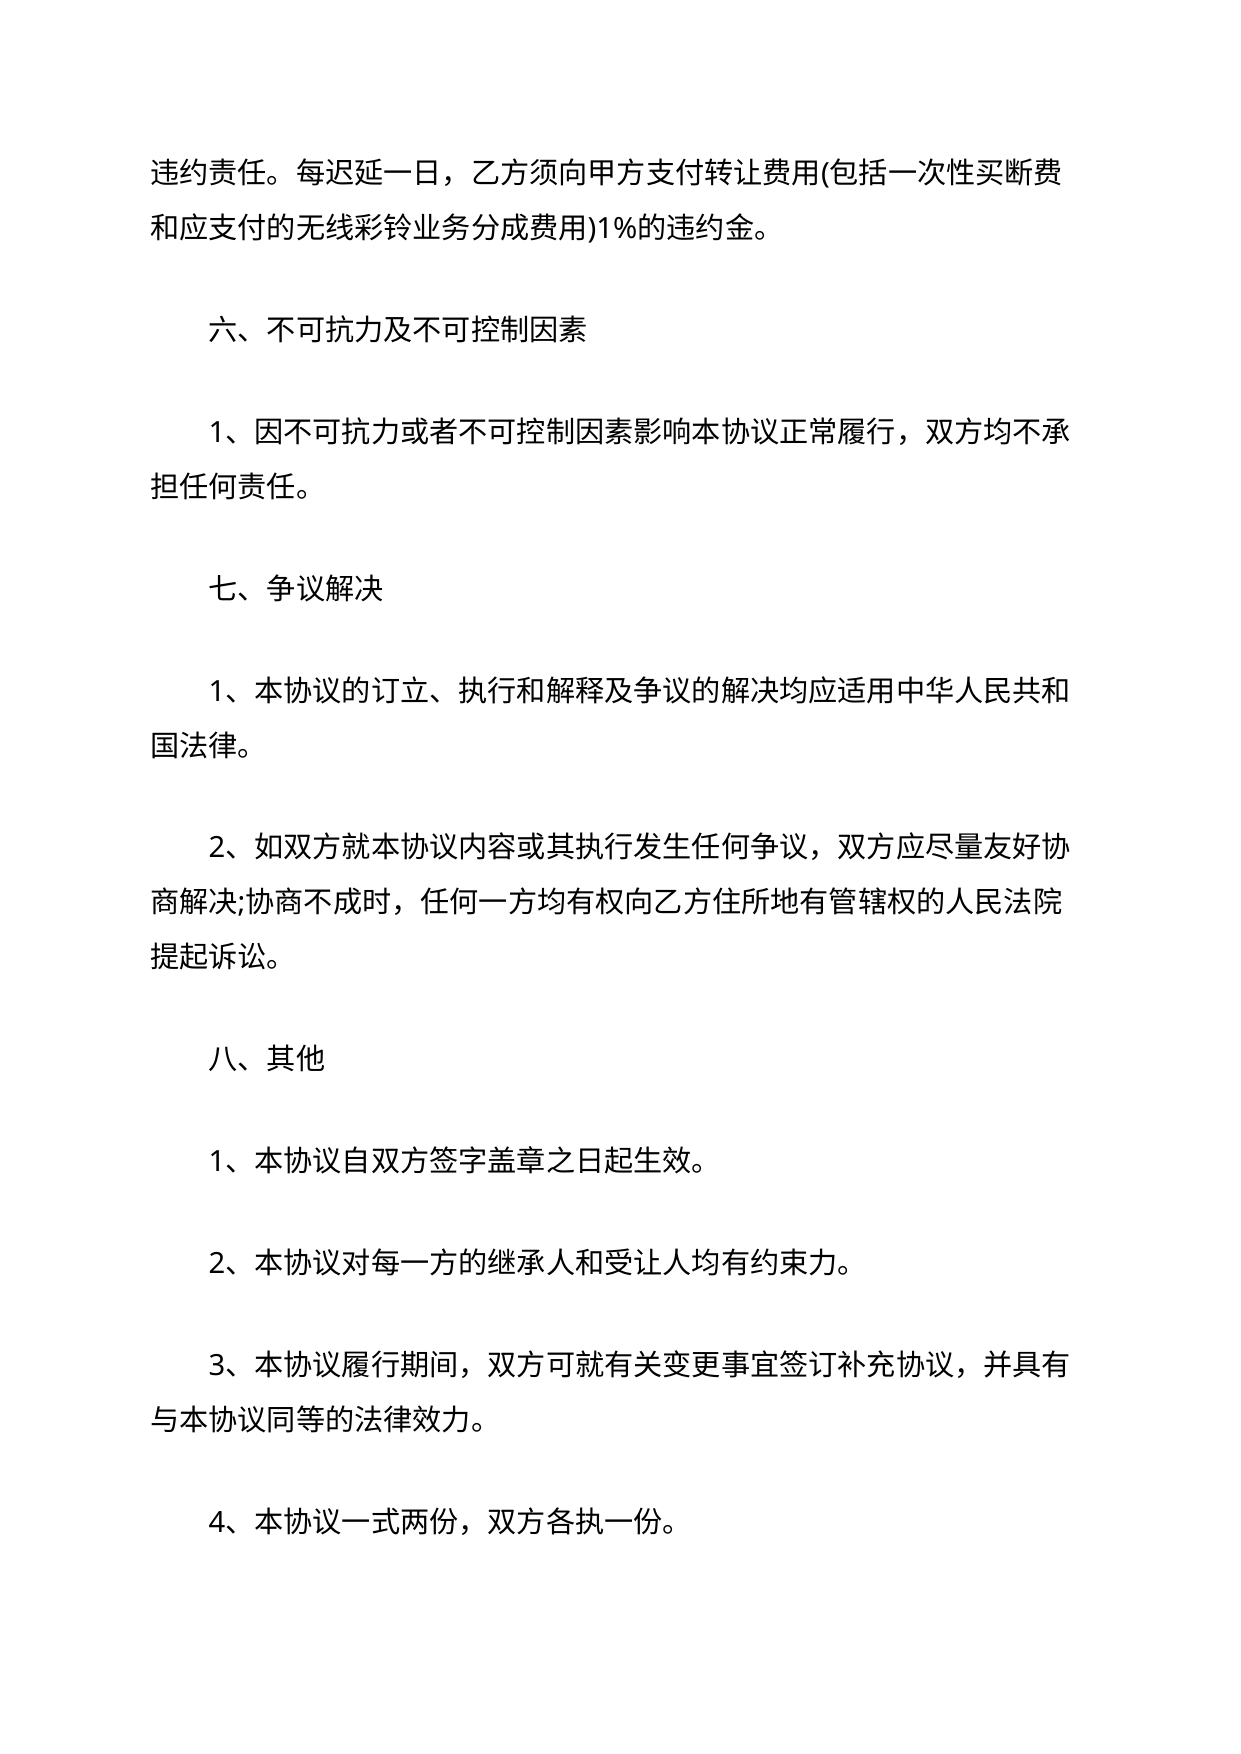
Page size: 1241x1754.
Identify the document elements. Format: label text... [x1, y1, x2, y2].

text 2、如双方就本协议内容或其执行发生任何争议，双方应尽量友好协商解决;协商不成时，任何一方均有权向乙方住所地有管辖权的人民法院提起诉讼。 [150, 824, 1090, 976]
text 1、本协议自双方签字盖章之日起生效。 [150, 1138, 1090, 1180]
text 3、本协议履行期间，双方可就有关变更事宜签订补充协议，并具有与本协议同等的法律效力。 [150, 1342, 1090, 1439]
text 1、本协议的订立、执行和解释及争议的解决均应适用中华人民共和国法律。 [150, 667, 1090, 764]
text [150, 150, 1090, 247]
text 1、因不可抗力或者不可控制因素影响本协议正常履行，双方均不承担任何责任。 [150, 409, 1090, 506]
text 4、本协议一式两份，双方各执一份。 [150, 1498, 1090, 1541]
text 六、不可抗力及不可控制因素 [150, 307, 1090, 349]
text 2、本协议对每一方的继承人和受让人均有约束力。 [150, 1239, 1090, 1282]
text 七、争议解决 [150, 566, 1090, 608]
text 八、其他 [150, 1036, 1090, 1078]
